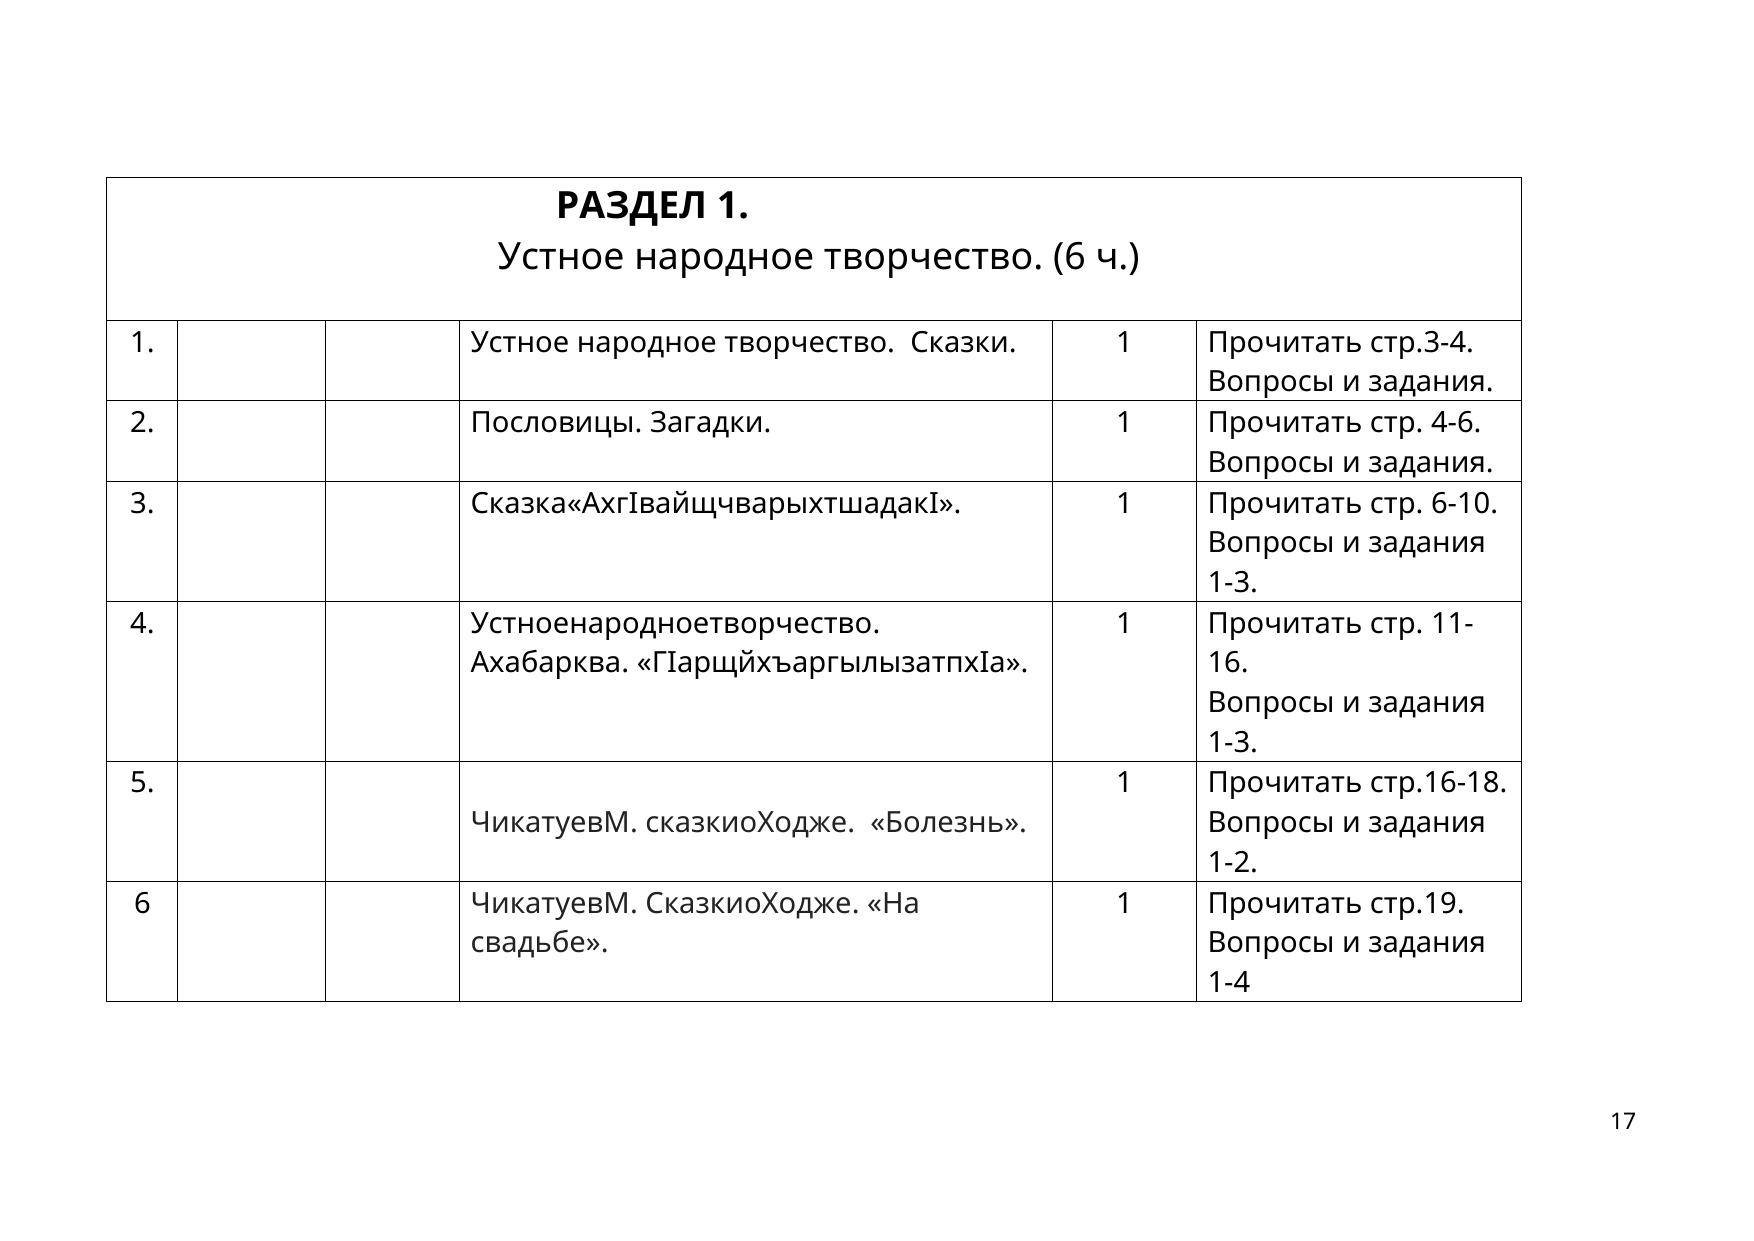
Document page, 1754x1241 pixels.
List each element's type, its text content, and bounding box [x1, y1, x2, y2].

table_cell Прочитать стр. 6-10. Вопросы и задания 1-3. [1197, 482, 1521, 601]
table_cell Устноенародноетворчество. Ахабарква. «ГIарщйхъаргылызатпхIа». [460, 602, 1052, 761]
table_cell Устное народное творчество. Сказки. [460, 321, 1052, 400]
table_cell Сказка«АхгIвайщчварыхтшадакI». [460, 482, 1052, 601]
table_cell 1. [107, 321, 177, 400]
table_cell ЧикатуевМ. сказкиоХодже. «Болезнь». [460, 762, 1052, 881]
table_cell 1 [1053, 602, 1196, 761]
table_cell 3. [107, 482, 177, 601]
table_cell [326, 482, 459, 601]
table_cell 1 [1053, 321, 1196, 400]
table_cell 5. [107, 762, 177, 881]
table_cell ЧикатуевМ. СказкиоХодже. «На свадьбе». [460, 882, 1052, 1001]
table_cell РАЗДЕЛ 1. Устное народное творчество. (6 ч.) [107, 178, 1521, 320]
table_cell 1 [1053, 882, 1196, 1001]
table_cell Прочитать стр.16-18. Вопросы и задания 1-2. [1197, 762, 1521, 881]
table_cell [178, 321, 325, 400]
table_cell [178, 762, 325, 881]
table_cell [326, 602, 459, 761]
table_cell Прочитать стр. 11-16. Вопросы и задания 1-3. [1197, 602, 1521, 761]
table_cell Прочитать стр.3-4. Вопросы и задания. [1197, 321, 1521, 400]
table_cell [326, 321, 459, 400]
table_cell 6 [107, 882, 177, 1001]
table_cell 2. [107, 401, 177, 481]
table_cell [326, 762, 459, 881]
table_cell [178, 602, 325, 761]
table_cell Пословицы. Загадки. [460, 401, 1052, 481]
table_cell [178, 882, 325, 1001]
table_cell [326, 401, 459, 481]
table_cell 1 [1053, 482, 1196, 601]
table_cell 1 [1053, 401, 1196, 481]
table_cell [326, 882, 459, 1001]
table_cell Прочитать стр.19. Вопросы и задания 1-4 [1197, 882, 1521, 1001]
table_cell 1 [1053, 762, 1196, 881]
table_cell Прочитать стр. 4-6. Вопросы и задания. [1197, 401, 1521, 481]
table_cell 4. [107, 602, 177, 761]
table_cell [178, 401, 325, 481]
table_cell [178, 482, 325, 601]
